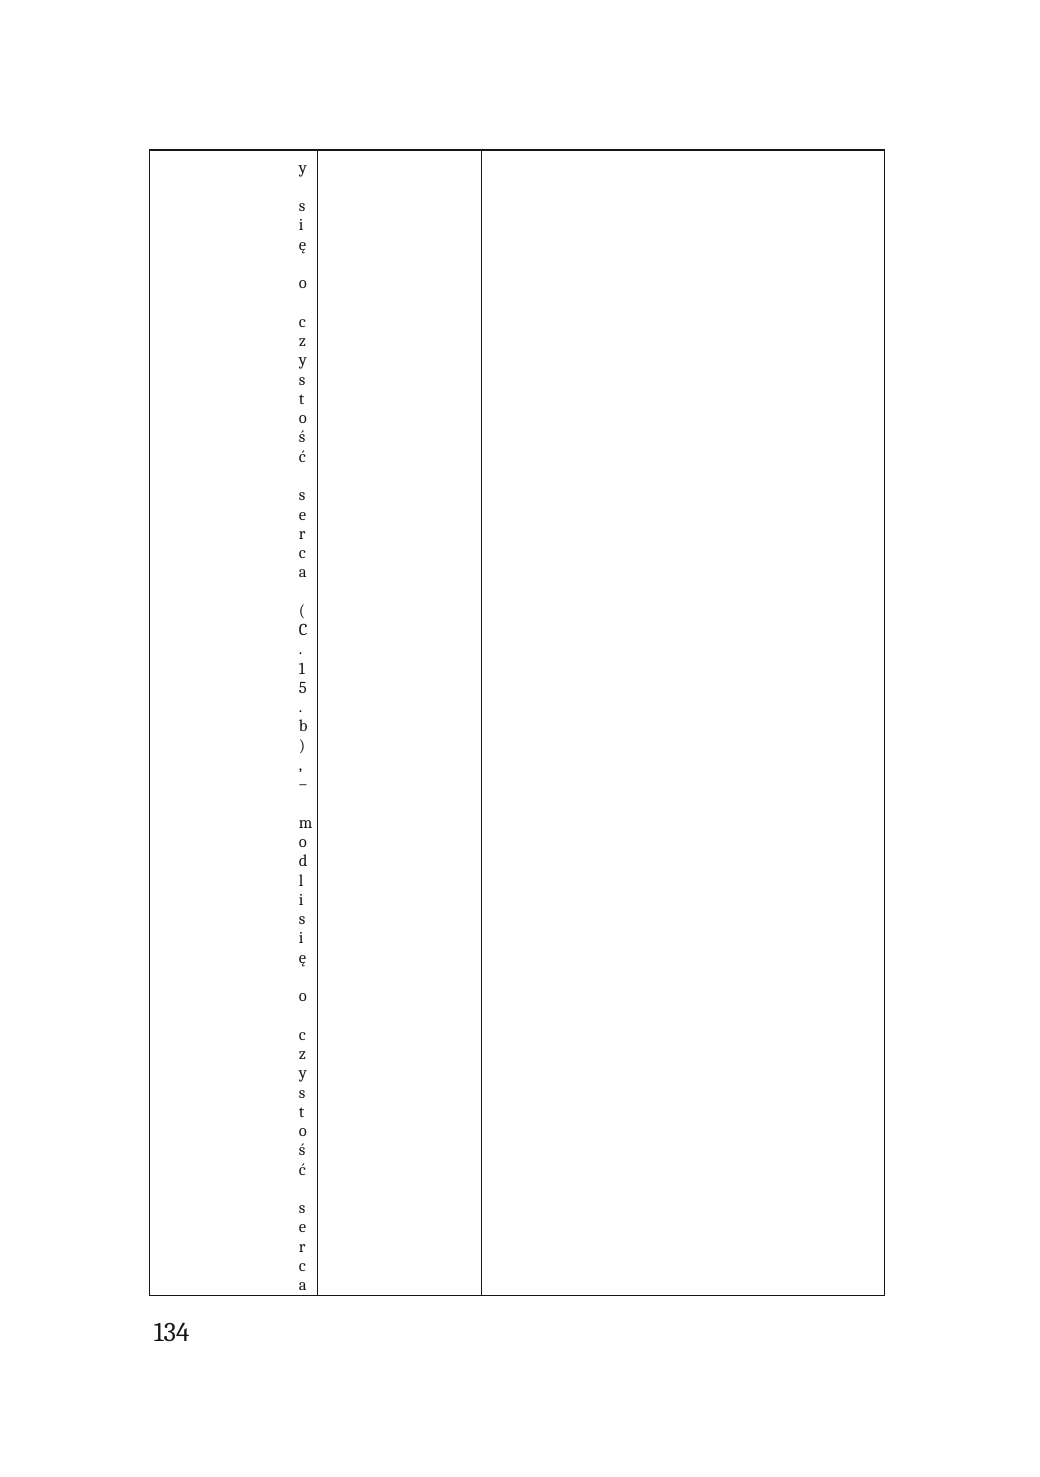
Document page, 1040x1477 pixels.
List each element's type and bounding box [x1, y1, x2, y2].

table_cell [318, 151, 481, 1295]
table_cell [150, 151, 317, 1295]
table_cell [482, 151, 884, 1295]
